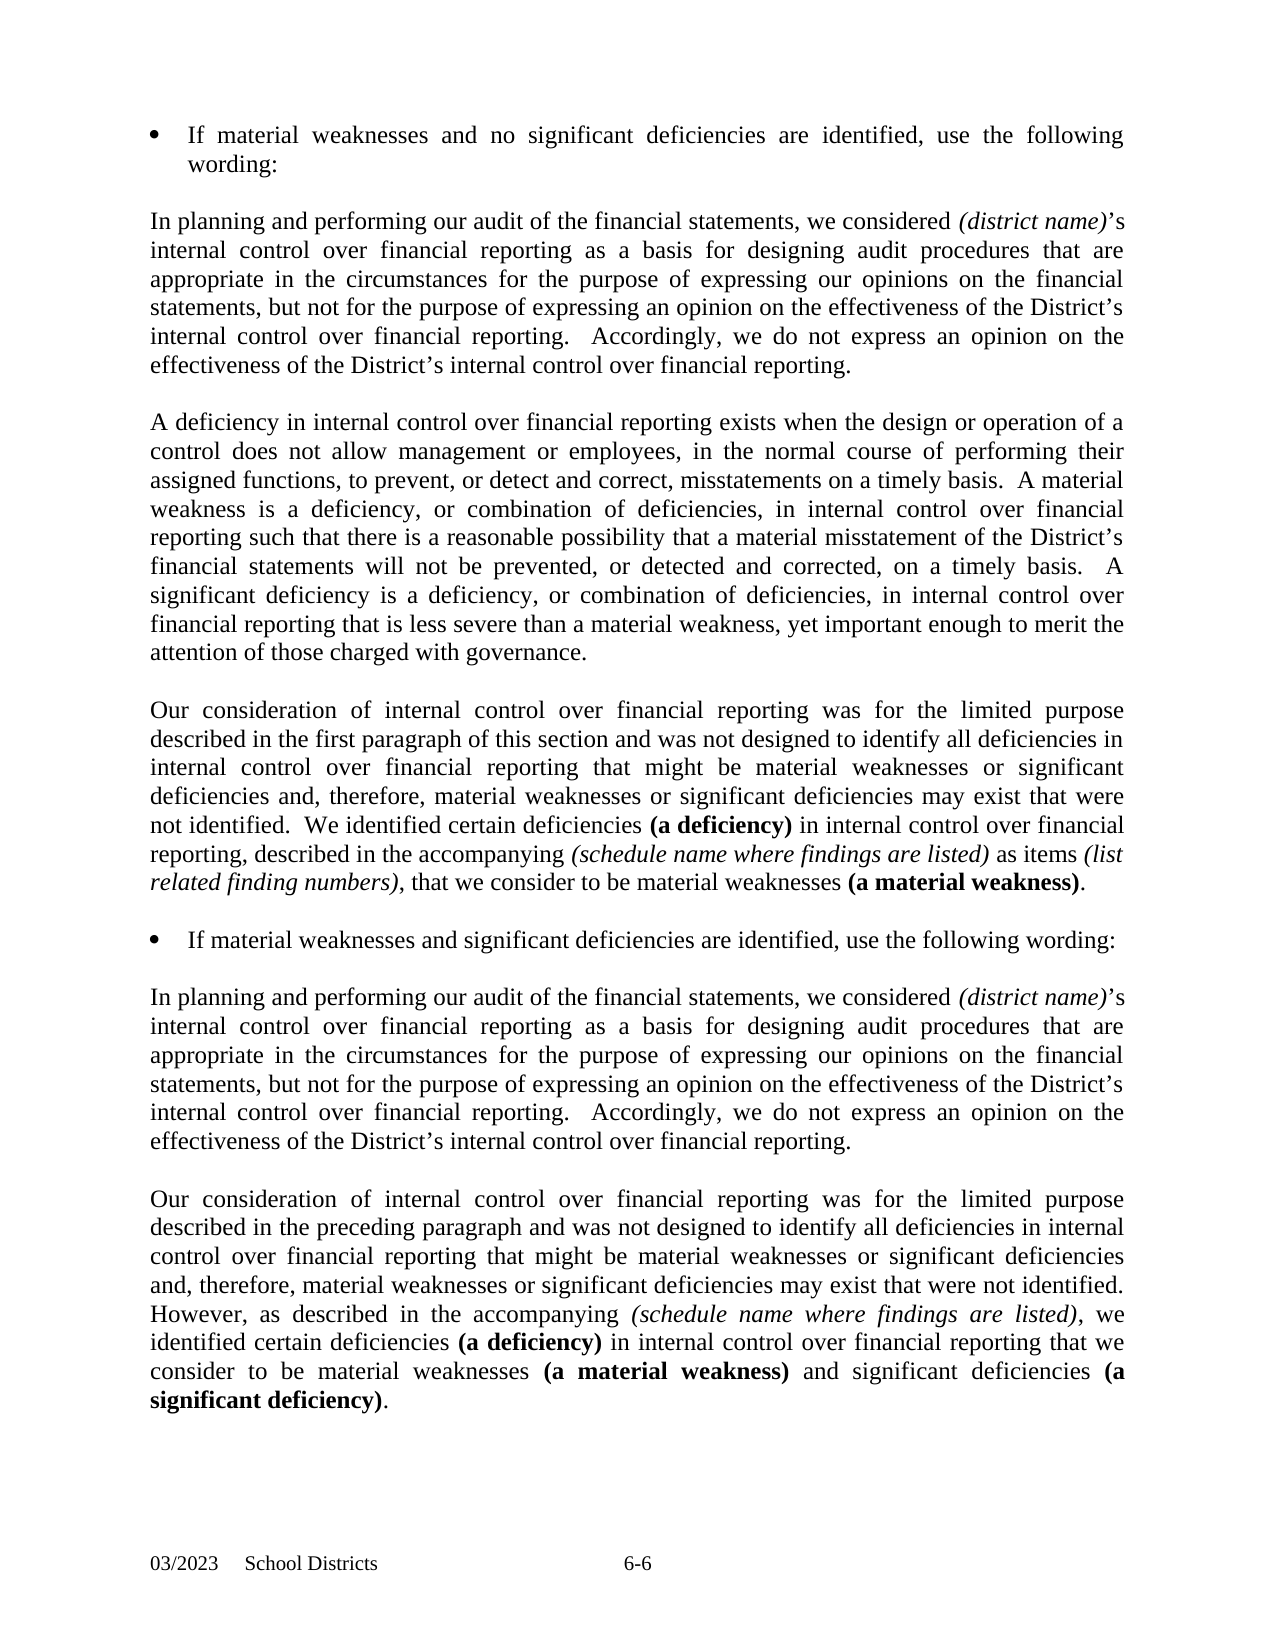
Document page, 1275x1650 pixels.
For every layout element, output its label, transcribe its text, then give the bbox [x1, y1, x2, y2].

text Our consideration of internal control over financial reporting was for the limited purpose described in the first paragraph of this section and was not designed to identify all deficiencies in internal control over financial reporting that might be material weaknesses or significant deficiencies and, therefore, material weaknesses or significant deficiencies may exist that were not identified. We identified certain deficiencies (a deficiency) in internal control over financial reporting, described in the accompanying (schedule name where findings are listed) as items (list related finding numbers), that we consider to be material weaknesses (a material weakness). [150, 695, 1125, 896]
text Our consideration of internal control over financial reporting was for the limited purpose described in the preceding paragraph and was not designed to identify all deficiencies in internal control over financial reporting that might be material weaknesses or significant deficiencies and, therefore, material weaknesses or significant deficiencies may exist that were not identified. However, as described in the accompanying (schedule name where findings are listed), we identified certain deficiencies (a deficiency) in internal control over financial reporting that we consider to be material weaknesses (a material weakness) and significant deficiencies (a significant deficiency). [150, 1184, 1125, 1414]
text In planning and performing our audit of the financial statements, we considered (district name)’s internal control over financial reporting as a basis for designing audit procedures that are appropriate in the circumstances for the purpose of expressing our opinions on the financial statements, but not for the purpose of expressing an opinion on the effectiveness of the District’s internal control over financial reporting. Accordingly, we do not express an opinion on the effectiveness of the District’s internal control over financial reporting. [150, 982, 1125, 1155]
list If material weaknesses and no significant deficiencies are identified, use the following wording: [150, 120, 1125, 177]
list If material weaknesses and significant deficiencies are identified, use the following wording: [150, 925, 1125, 954]
text In planning and performing our audit of the financial statements, we considered (district name)’s internal control over financial reporting as a basis for designing audit procedures that are appropriate in the circumstances for the purpose of expressing our opinions on the financial statements, but not for the purpose of expressing an opinion on the effectiveness of the District’s internal control over financial reporting. Accordingly, we do not express an opinion on the effectiveness of the District’s internal control over financial reporting. [150, 206, 1125, 379]
